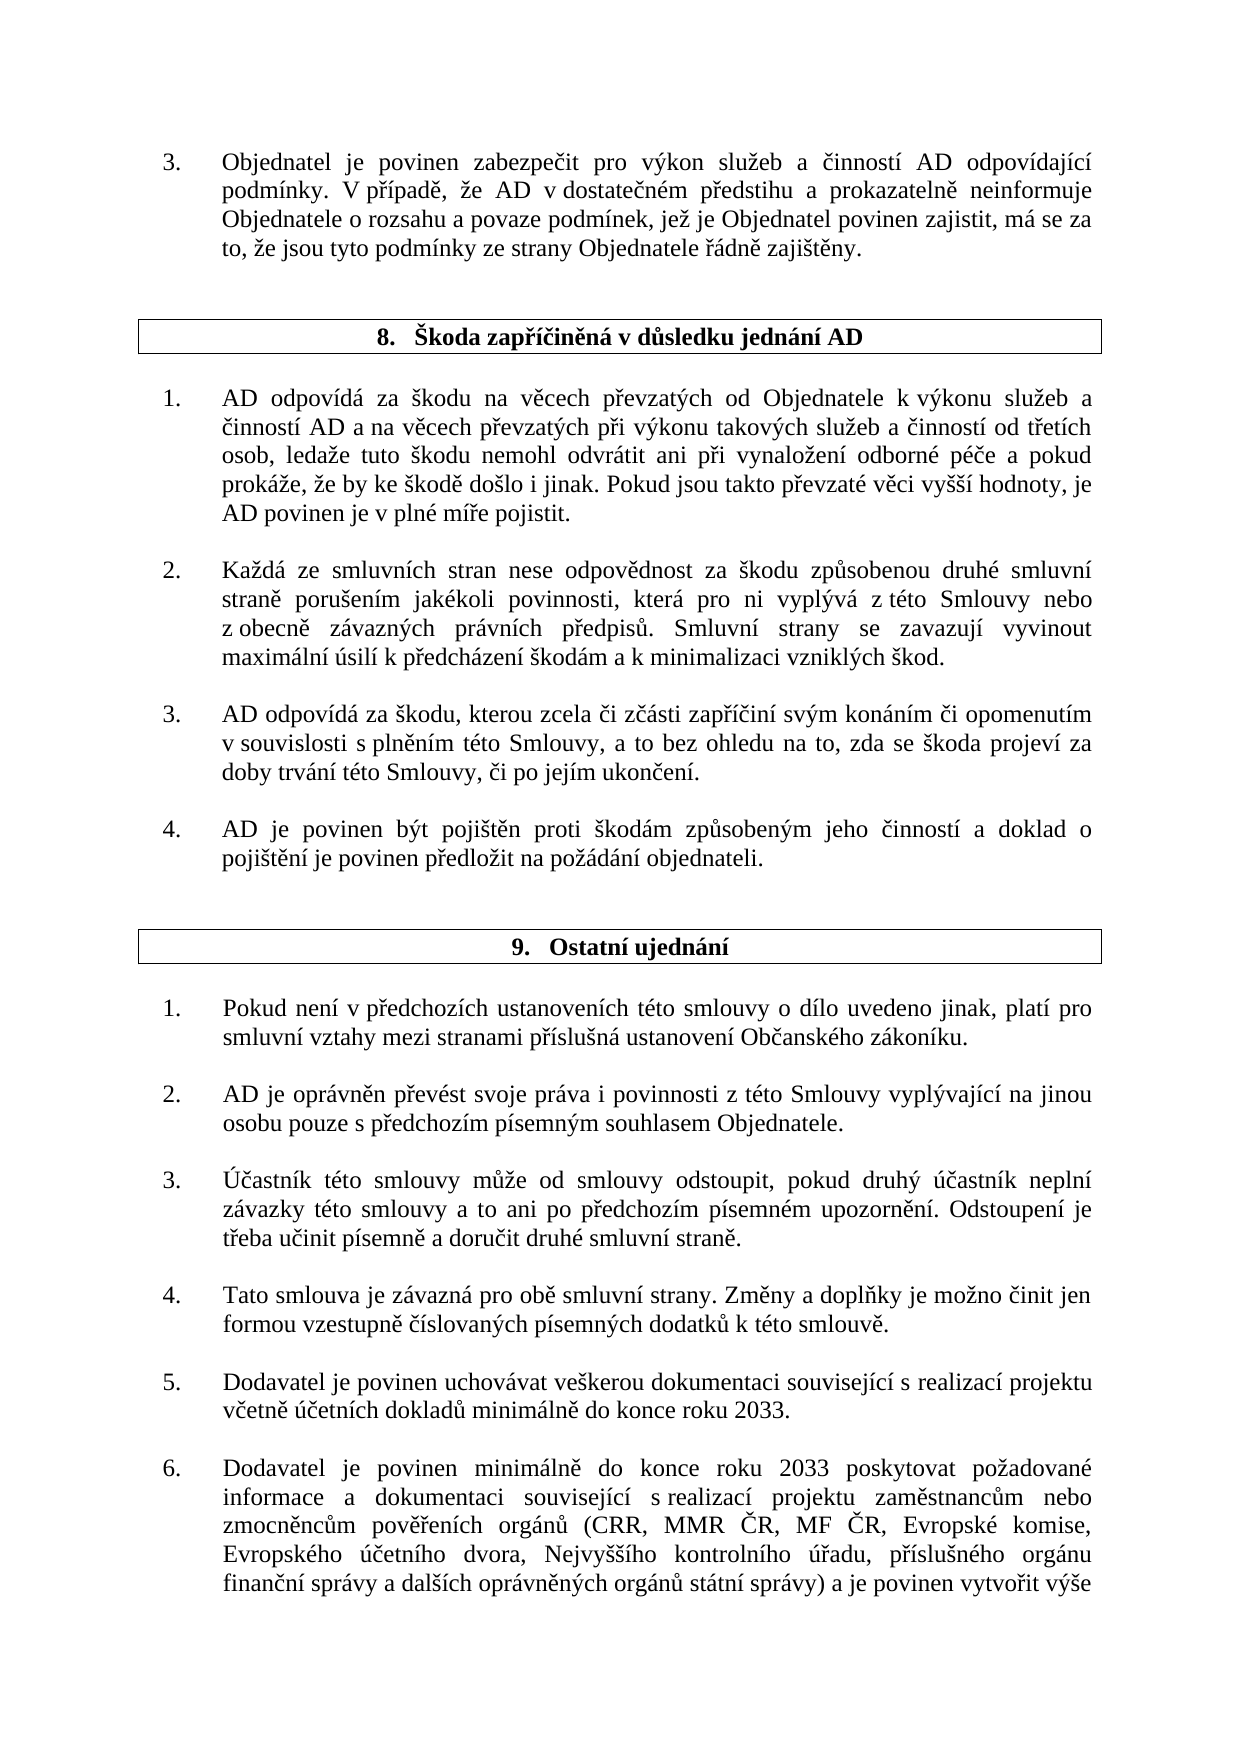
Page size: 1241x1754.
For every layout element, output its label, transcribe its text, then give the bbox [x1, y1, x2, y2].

list Pokud není v předchozích ustanoveních této smlouvy o dílo uvedeno jinak, platí pro smluvní vztahy mezi stranami příslušná ustanovení Občanského zákoníku. [162, 993, 1092, 1051]
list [162, 1453, 1092, 1597]
list AD odpovídá za škodu na věcech převzatých od Objednatele k výkonu služeb a činností AD a na věcech převzatých při výkonu takových služeb a činností od třetích osob, ledaže tuto škodu nemohl odvrátit ani při vynaložení odborné péče a pokud prokáže, že by ke škodě došlo i jinak. Pokud jsou takto převzaté věci vyšší hodnoty, je AD povinen je v plné míře pojistit. [162, 383, 1092, 527]
list Tato smlouva je závazná pro obě smluvní strany. Změny a doplňky je možno činit jen formou vzestupně číslovaných písemných dodatků k této smlouvě. [162, 1281, 1092, 1338]
list Ostatní ujednání [139, 930, 1101, 963]
list Účastník této smlouvy může od smlouvy odstoupit, pokud druhý účastník neplní závazky této smlouvy a to ani po předchozím písemném upozornění. Odstoupení je třeba učinit písemně a doručit druhé smluvní straně. [162, 1166, 1092, 1252]
list Každá ze smluvních stran nese odpovědnost za škodu způsobenou druhé smluvní straně porušením jakékoli povinnosti, která pro ni vyplývá z této Smlouvy nebo z obecně závazných právních předpisů. Smluvní strany se zavazují vyvinout maximální úsilí k předcházení škodám a k minimalizaci vzniklých škod. [162, 556, 1092, 671]
list Objednatel je povinen zabezpečit pro výkon služeb a činností AD odpovídající podmínky. V případě, že AD v dostatečném předstihu a prokazatelně neinformuje Objednatele o rozsahu a povaze podmínek, jež je Objednatel povinen zajistit, má se za to, že jsou tyto podmínky ze strany Objednatele řádně zajištěny. [162, 147, 1092, 262]
list AD odpovídá za škodu, kterou zcela či zčásti zapříčiní svým konáním či opomenutím v souvislosti s plněním této Smlouvy, a to bez ohledu na to, zda se škoda projeví za doby trvání této Smlouvy, či po jejím ukončení. [162, 699, 1092, 786]
list AD je oprávněn převést svoje práva i povinnosti z této Smlouvy vyplývající na jinou osobu pouze s předchozím písemným souhlasem Objednatele. [162, 1079, 1092, 1137]
list Dodavatel je povinen uchovávat veškerou dokumentaci související s realizací projektu včetně účetních dokladů minimálně do konce roku 2033. [162, 1367, 1092, 1424]
list Škoda zapříčiněná v důsledku jednání AD [139, 320, 1101, 353]
list AD je povinen být pojištěn proti škodám způsobeným jeho činností a doklad o pojištění je povinen předložit na požádání objednateli. [162, 814, 1092, 872]
